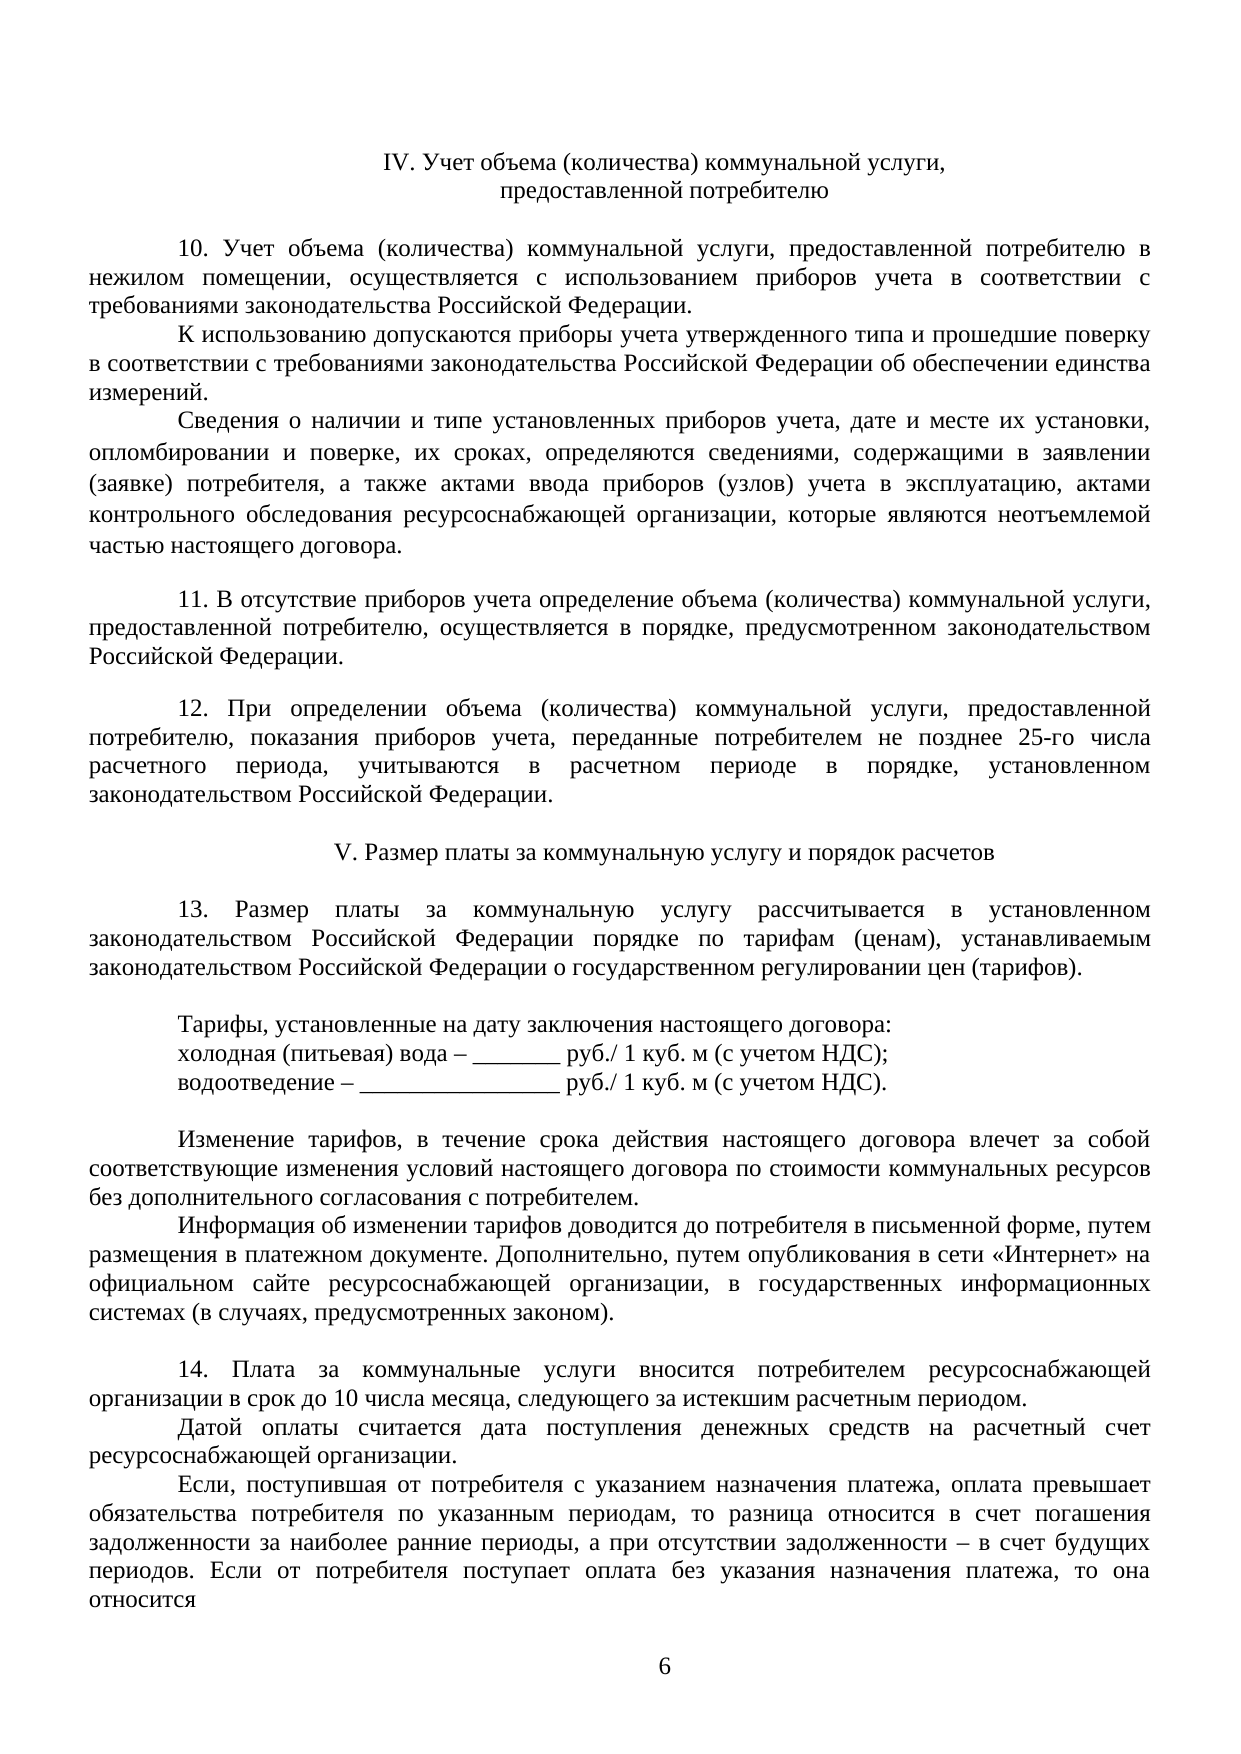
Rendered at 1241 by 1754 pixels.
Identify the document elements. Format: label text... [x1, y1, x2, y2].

text предоставленной потребителю [88, 176, 1152, 204]
text IV. Учет объема (количества) коммунальной услуги, [88, 147, 1152, 176]
text Изменение тарифов, в течение срока действия настоящего договора влечет за собой соответствующие изменения условий настоящего договора по стоимости коммунальных ресурсов без дополнительного согласования с потребителем. [88, 1124, 1152, 1210]
text К использованию допускаются приборы учета утвержденного типа и прошедшие поверку в соответствии с требованиями законодательства Российской Федерации об обеспечении единства измерений. [88, 319, 1152, 406]
text Если, поступившая от потребителя с указанием назначения платежа, оплата превышает обязательства потребителя по указанным периодам, то разница относится в счет погашения задолженности за наиболее ранние периоды, а при отсутствии задолженности – в счет будущих периодов. Если от потребителя поступает оплата без указания назначения платежа, то она относится [88, 1469, 1152, 1613]
text Информация об изменении тарифов доводится до потребителя в письменной форме, путем размещения в платежном документе. Дополнительно, путем опубликования в сети «Интернет» на официальном сайте ресурсоснабжающей организации, в государственных информационных системах (в случаях, предусмотренных законом). [88, 1210, 1152, 1325]
text холодная (питьевая) вода – _______ руб./ 1 куб. м (с учетом НДС); [88, 1038, 1078, 1067]
text 14. Плата за коммунальные услуги вносится потребителем ресурсоснабжающей организации в срок до 10 числа месяца, следующего за истекшим расчетным периодом. [88, 1354, 1152, 1412]
text 12. При определении объема (количества) коммунальной услуги, предоставленной потребителю, показания приборов учета, переданные потребителем не позднее 25-го числа расчетного периода, учитываются в расчетном периоде в порядке, установленном законодательством Российской Федерации. [88, 693, 1152, 808]
text Тарифы, установленные на дату заключения настоящего договора: [88, 1009, 1078, 1038]
text 13. Размер платы за коммунальную услугу рассчитывается в установленном законодательством Российской Федерации порядке по тарифам (ценам), устанавливаемым законодательством Российской Федерации о государственном регулировании цен (тарифов). [88, 894, 1152, 980]
text водоотведение – ________________ руб./ 1 куб. м (с учетом НДС). [88, 1067, 1078, 1095]
text 10. Учет объема (количества) коммунальной услуги, предоставленной потребителю в нежилом помещении, осуществляется с использованием приборов учета в соответствии с требованиями законодательства Российской Федерации. [88, 233, 1152, 319]
text Сведения о наличии и типе установленных приборов учета, дате и месте их установки, опломбировании и поверке, их сроках, определяются сведениями, содержащими в заявлении (заявке) потребителя, а также актами ввода приборов (узлов) учета в эксплуатацию, актами контрольного обследования ресурсоснабжающей организации, которые являются неотъемлемой частью настоящего договора. [88, 406, 1152, 558]
text 11. В отсутствие приборов учета определение объема (количества) коммунальной услуги, предоставленной потребителю, осуществляется в порядке, предусмотренном законодательством Российской Федерации. [88, 584, 1152, 670]
text Датой оплаты считается дата поступления денежных средств на расчетный счет ресурсоснабжающей организации. [88, 1412, 1152, 1469]
text V. Размер платы за коммунальную услугу и порядок расчетов [88, 837, 1152, 865]
